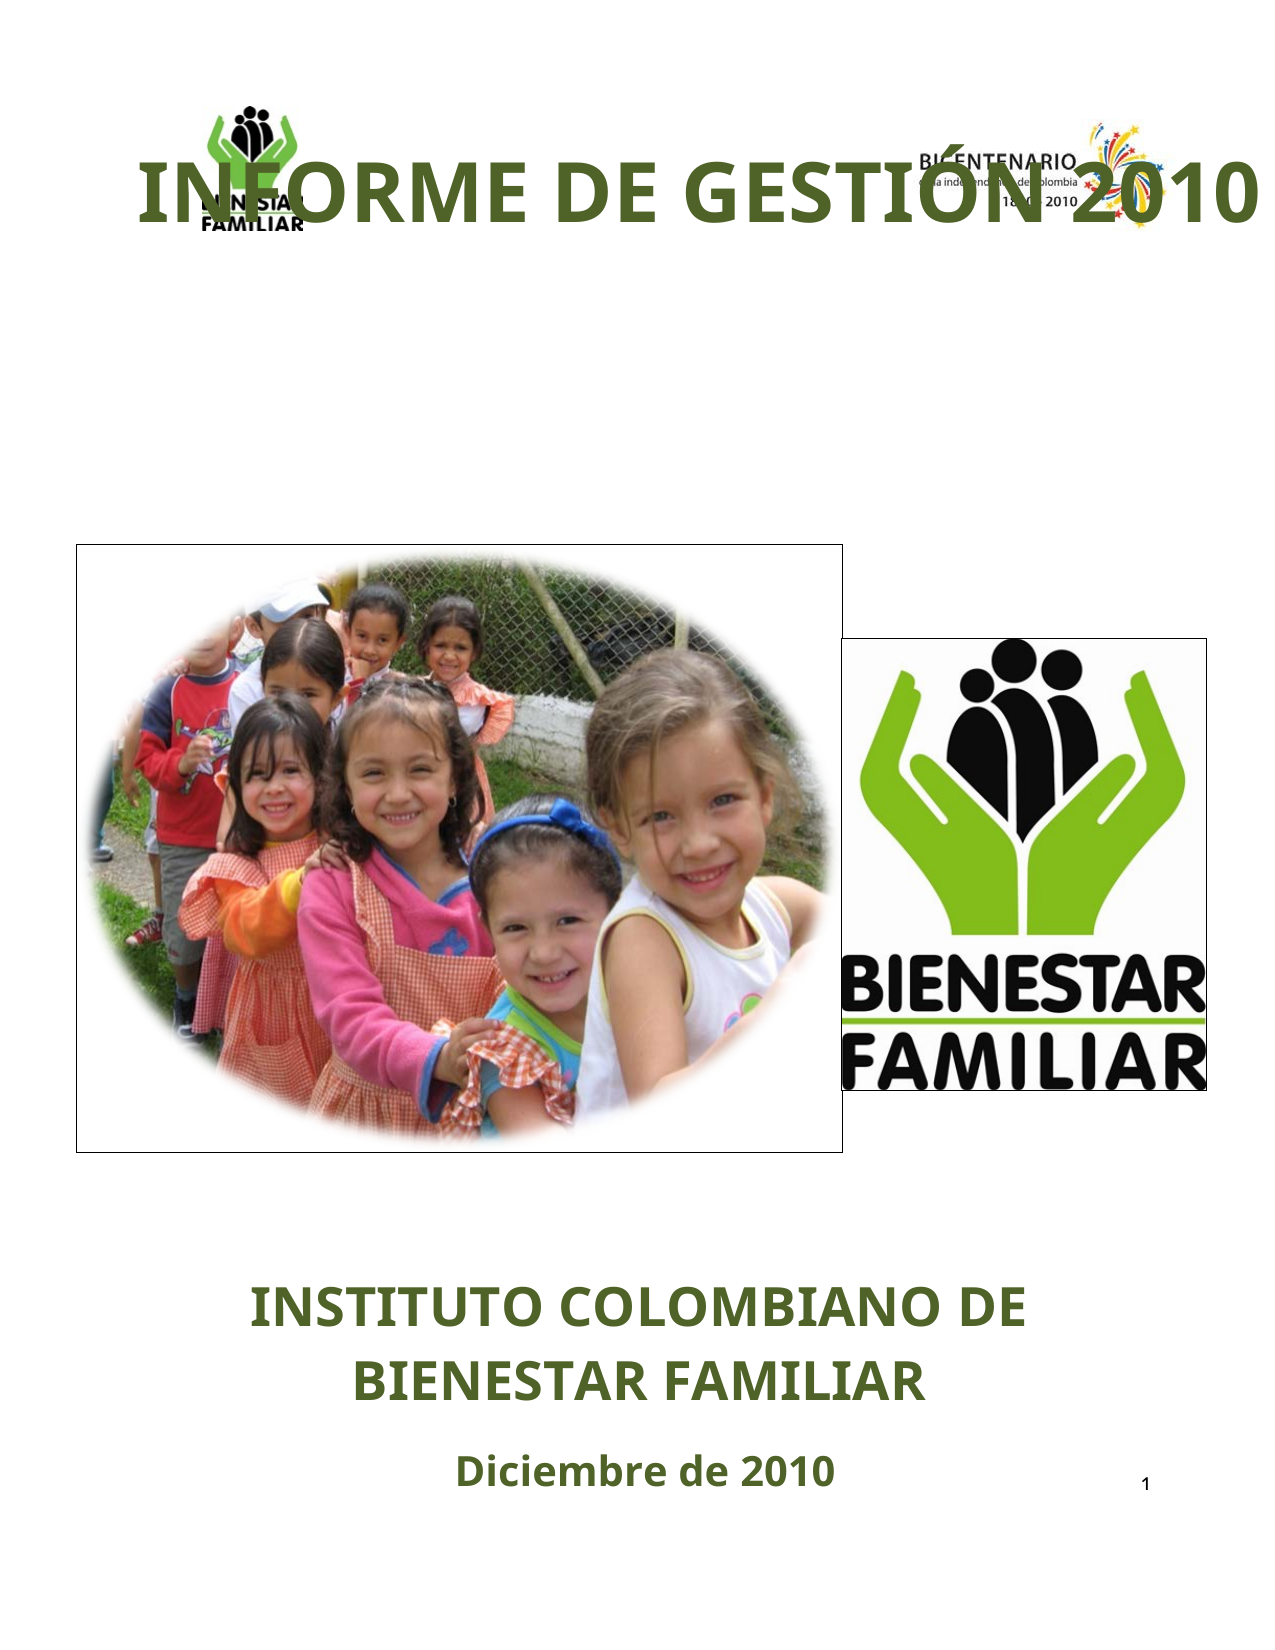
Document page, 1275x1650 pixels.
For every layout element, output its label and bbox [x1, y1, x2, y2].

picture [842, 639, 1206, 1090]
picture [904, 119, 1177, 231]
picture [77, 545, 842, 1152]
picture [202, 106, 303, 231]
